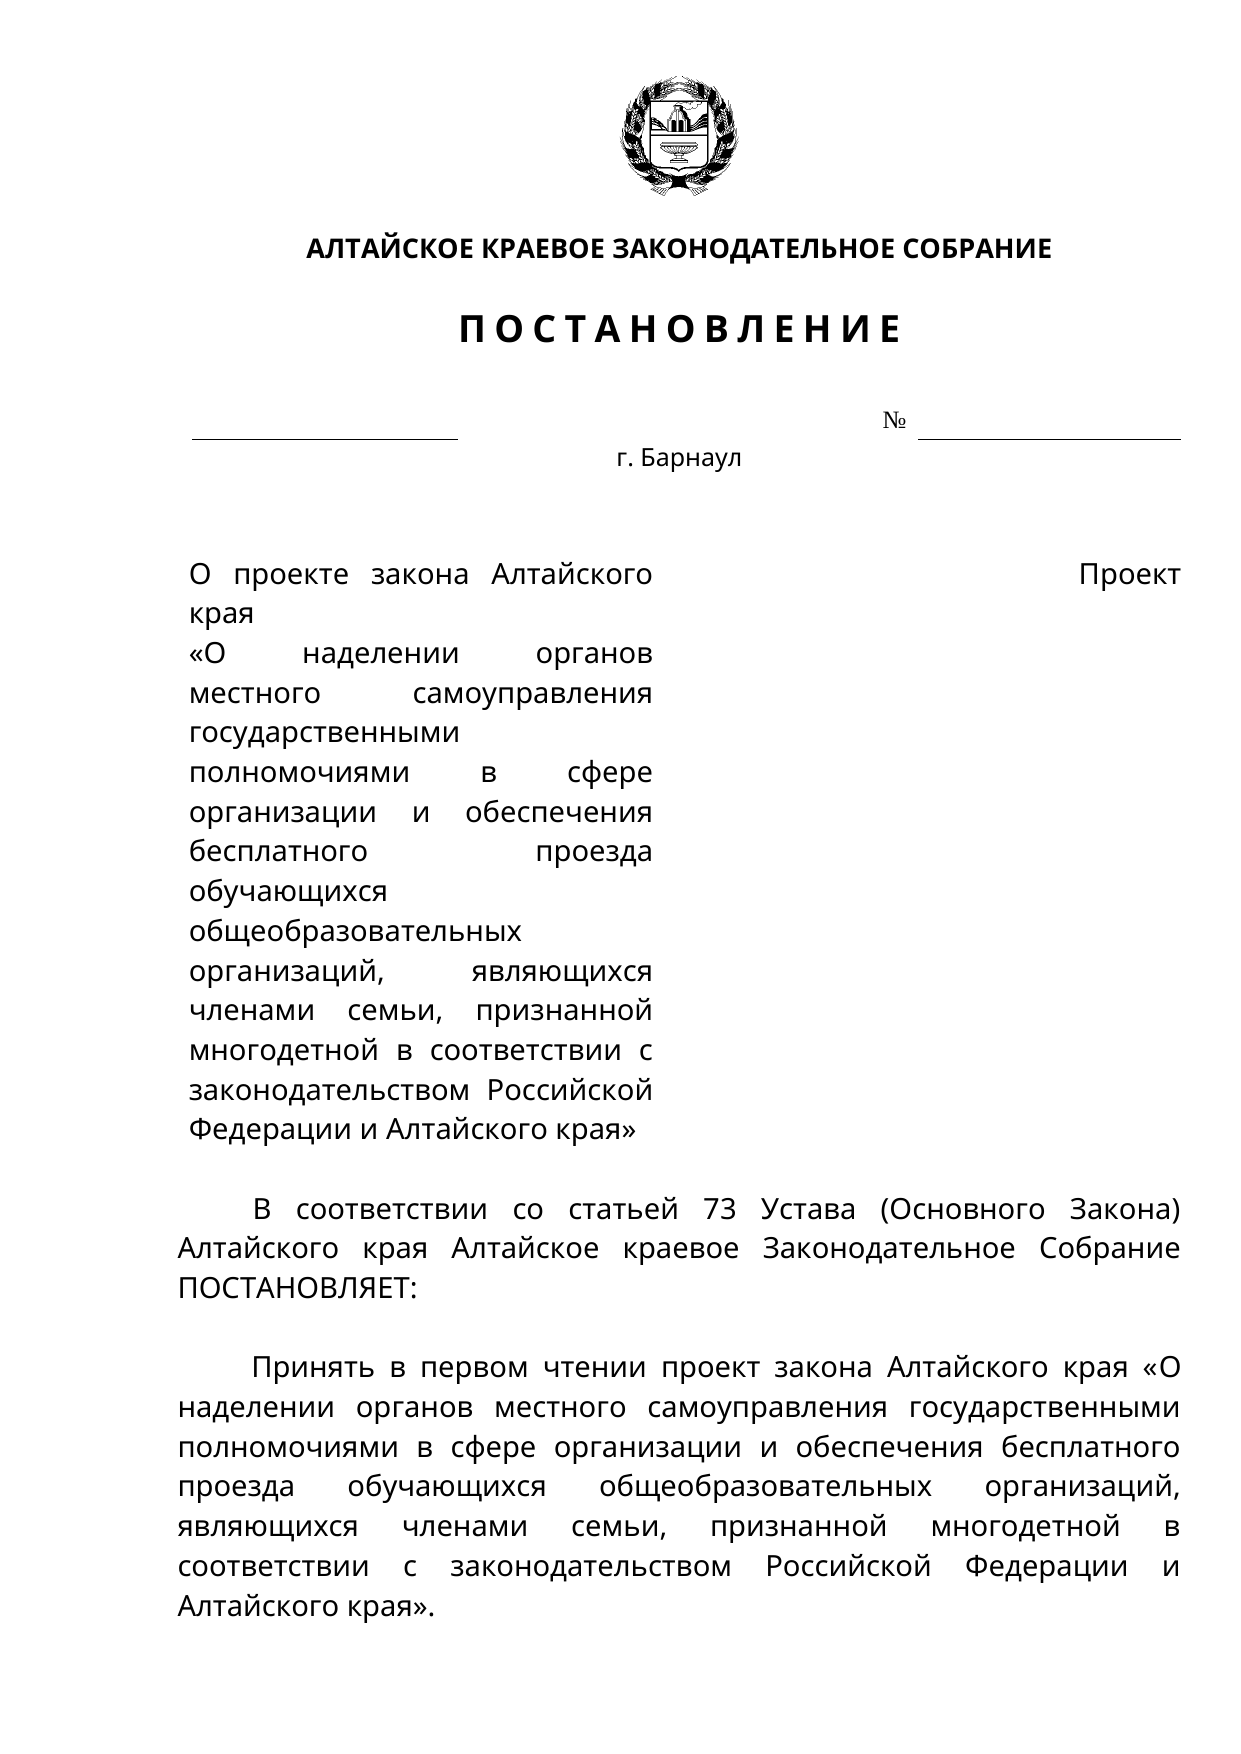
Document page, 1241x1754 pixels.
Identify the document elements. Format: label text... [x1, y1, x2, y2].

table_header О проекте закона Алтайского края «О наделении органов местного самоуправления государственными полномочиями в сфере организации и обеспечения бесплатного проезда обучающихся общеобразовательных организаций, являющихся членами семьи, признанной многодетной в соответствии с законодательством Российской Федерации и Алтайского края» [177, 553, 664, 1148]
table_header Проект [664, 553, 1192, 1148]
text В соответствии со статьей 73 Устава (Основного Закона) Алтайского края Алтайское краевое Законодательное Собрание ПОСТАНОВЛЯЕТ: [177, 1188, 1181, 1307]
text Принять в первом чтении проект закона Алтайского края «О наделении органов местного самоуправления государственными полномочиями в сфере организации и обеспечения бесплатного проезда обучающихся общеобразовательных организаций, являющихся членами семьи, признанной многодетной в соответствии с законодательством Российской Федерации и Алтайского края». [177, 1347, 1181, 1624]
